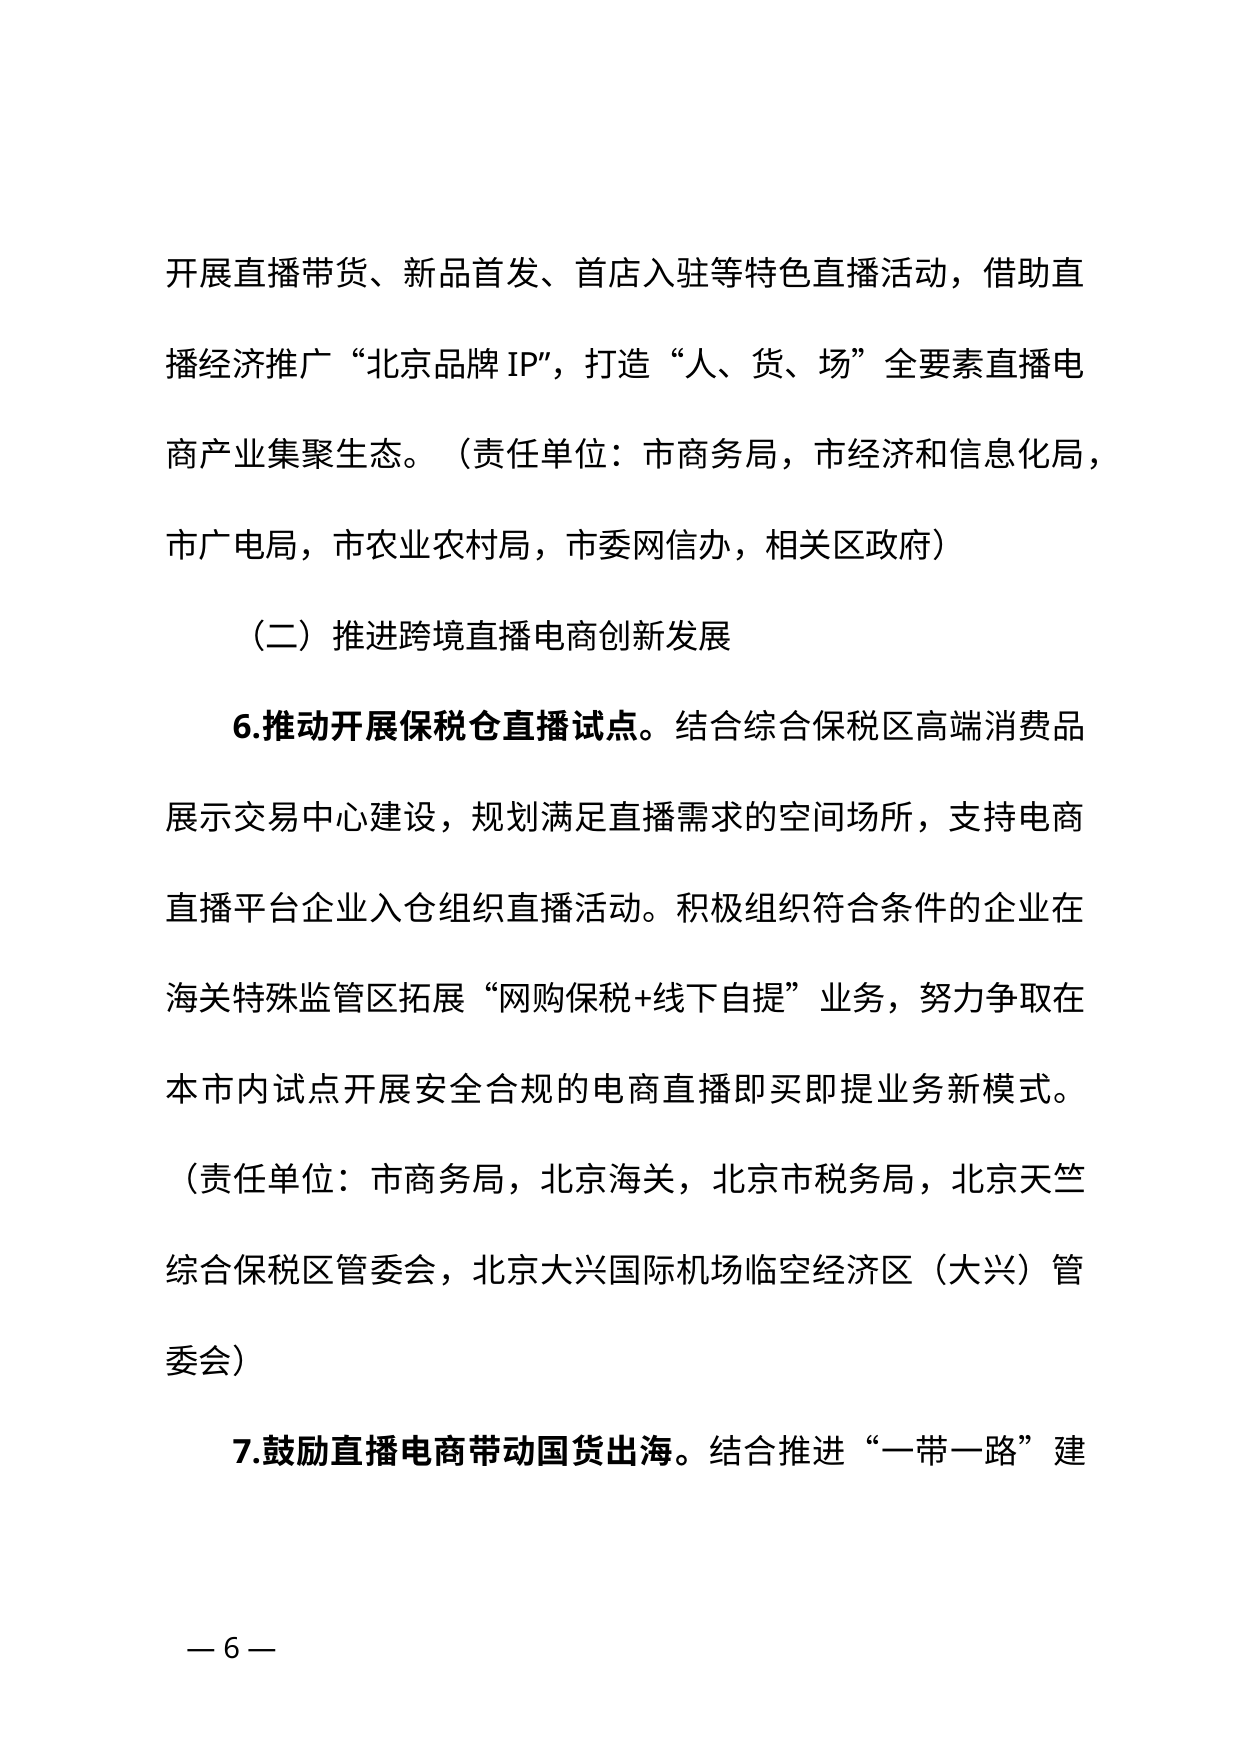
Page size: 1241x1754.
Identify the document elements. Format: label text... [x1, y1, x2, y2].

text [165, 226, 1087, 588]
text （二）推进跨境直播电商创新发展 [165, 588, 1087, 679]
text 6.推动开展保税仓直播试点。结合综合保税区高端消费品展示交易中心建设，规划满足直播需求的空间场所，支持电商直播平台企业入仓组织直播活动。积极组织符合条件的企业在海关特殊监管区拓展“网购保税+线下自提”业务，努力争取在本市内试点开展安全合规的电商直播即买即提业务新模式。（责任单位：市商务局，北京海关，北京市税务局，北京天竺综合保税区管委会，北京大兴国际机场临空经济区（大兴）管委会） [165, 679, 1087, 1404]
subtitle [165, 1404, 1087, 1494]
